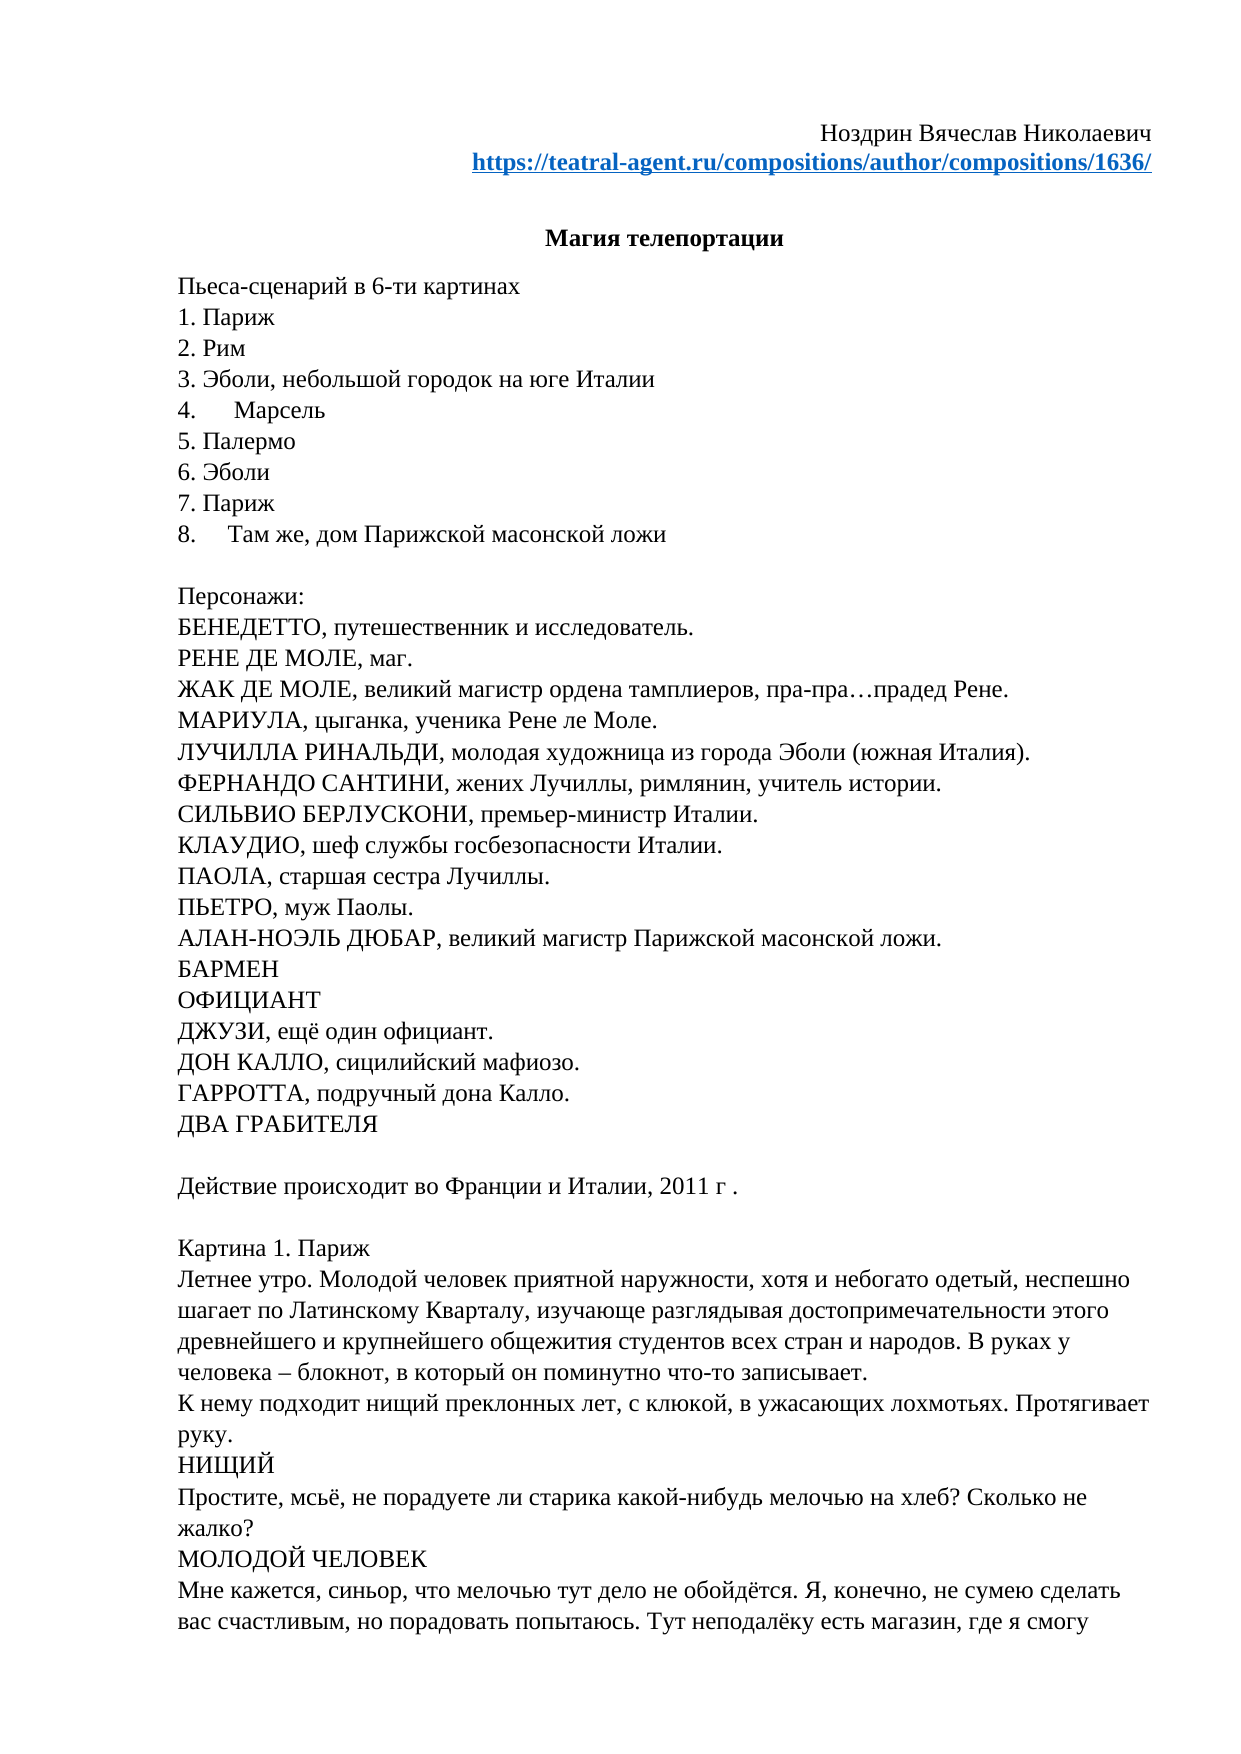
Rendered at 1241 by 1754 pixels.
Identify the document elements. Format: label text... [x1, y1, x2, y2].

text https://teatral-agent.ru/compositions/author/compositions/1636/ [177, 147, 1152, 176]
text Магия телепортации [177, 223, 1152, 252]
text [177, 271, 1152, 1634]
text Ноздрин Вячеслав Николаевич [177, 118, 1152, 147]
